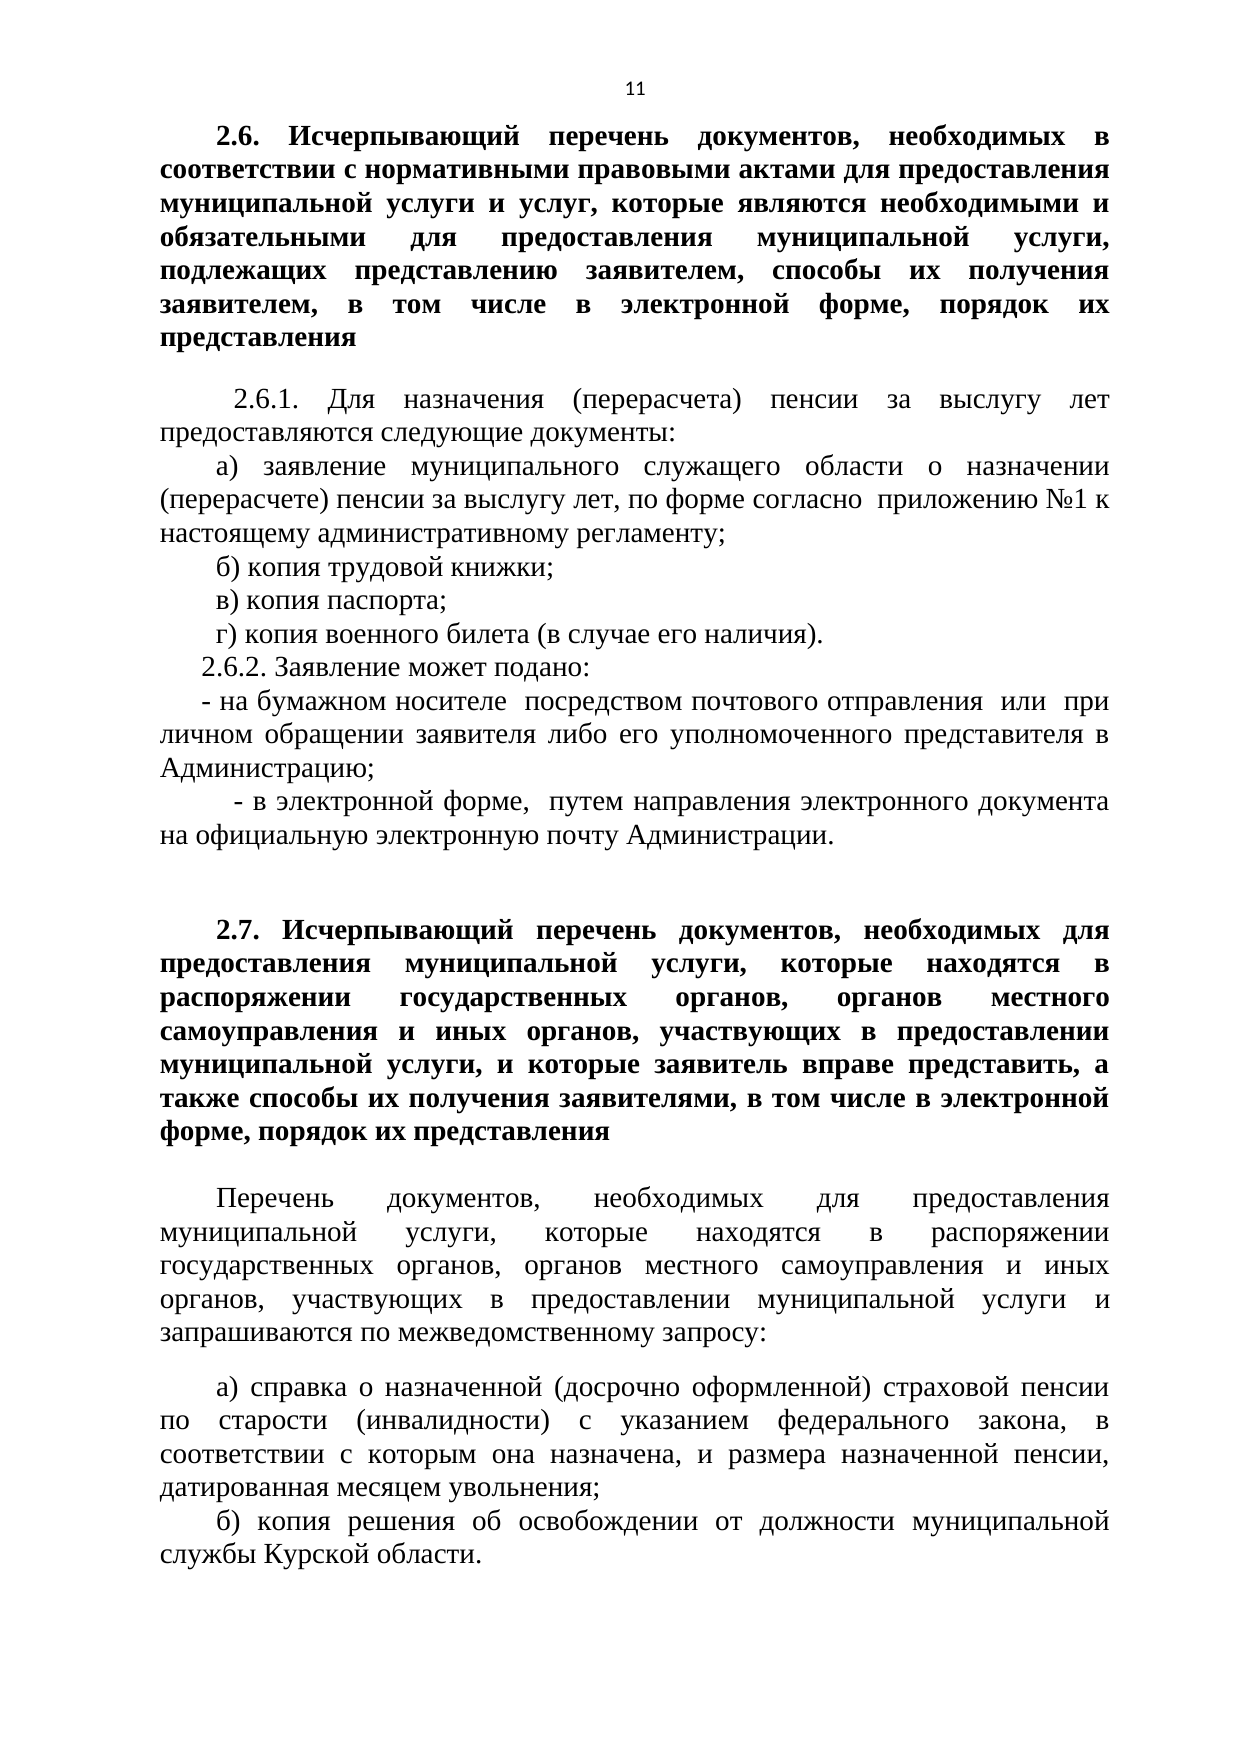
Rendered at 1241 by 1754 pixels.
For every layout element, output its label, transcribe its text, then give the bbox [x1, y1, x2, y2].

text б) копия решения об освобождении от должности муниципальной службы Курской области. [159, 1503, 1110, 1570]
text Перечень документов, необходимых для предоставления муниципальной услуги, которые находятся в распоряжении государственных органов, органов местного самоуправления и иных органов, участвующих в предоставлении муниципальной услуги и запрашиваются по межведомственному запросу: [159, 1180, 1110, 1348]
text - на бумажном носителе посредством почтового отправления или при личном обращении заявителя либо его уполномоченного представителя в Администрацию; [159, 683, 1110, 783]
text 2.6. Исчерпывающий перечень документов, необходимых в соответствии с нормативными правовыми актами для предоставления муниципальной услуги и услуг, которые являются необходимыми и обязательными для предоставления муниципальной услуги, подлежащих представлению заявителем, способы их получения заявителем, в том числе в электронной форме, порядок их представления [159, 118, 1110, 353]
text в) копия паспорта; [159, 582, 1110, 616]
text г) копия военного билета (в случае его наличия). [159, 616, 1110, 649]
text б) копия трудовой книжки; [159, 549, 1110, 582]
text - в электронной форме, путем направления электронного документа на официальную электронную почту Администрации. [159, 783, 1110, 851]
text а) справка о назначенной (досрочно оформленной) страховой пенсии по старости (инвалидности) с указанием федерального закона, в соответствии с которым она назначена, и размера назначенной пенсии, датированная месяцем увольнения; [159, 1369, 1110, 1503]
text 2.6.1. Для назначения (перерасчета) пенсии за выслугу лет предоставляются следующие документы: [159, 381, 1110, 448]
text 2.7. Исчерпывающий перечень документов, необходимых для предоставления муниципальной услуги, которые находятся в распоряжении государственных органов, органов местного самоуправления и иных органов, участвующих в предоставлении муниципальной услуги, и которые заявитель вправе представить, а также способы их получения заявителями, в том числе в электронной форме, порядок их представления [159, 912, 1110, 1147]
text 2.6.2. Заявление может подано: [159, 649, 1110, 683]
text а) заявление муниципального служащего области о назначении (перерасчете) пенсии за выслугу лет, по форме согласно приложению №1 к настоящему административному регламенту; [159, 448, 1110, 549]
